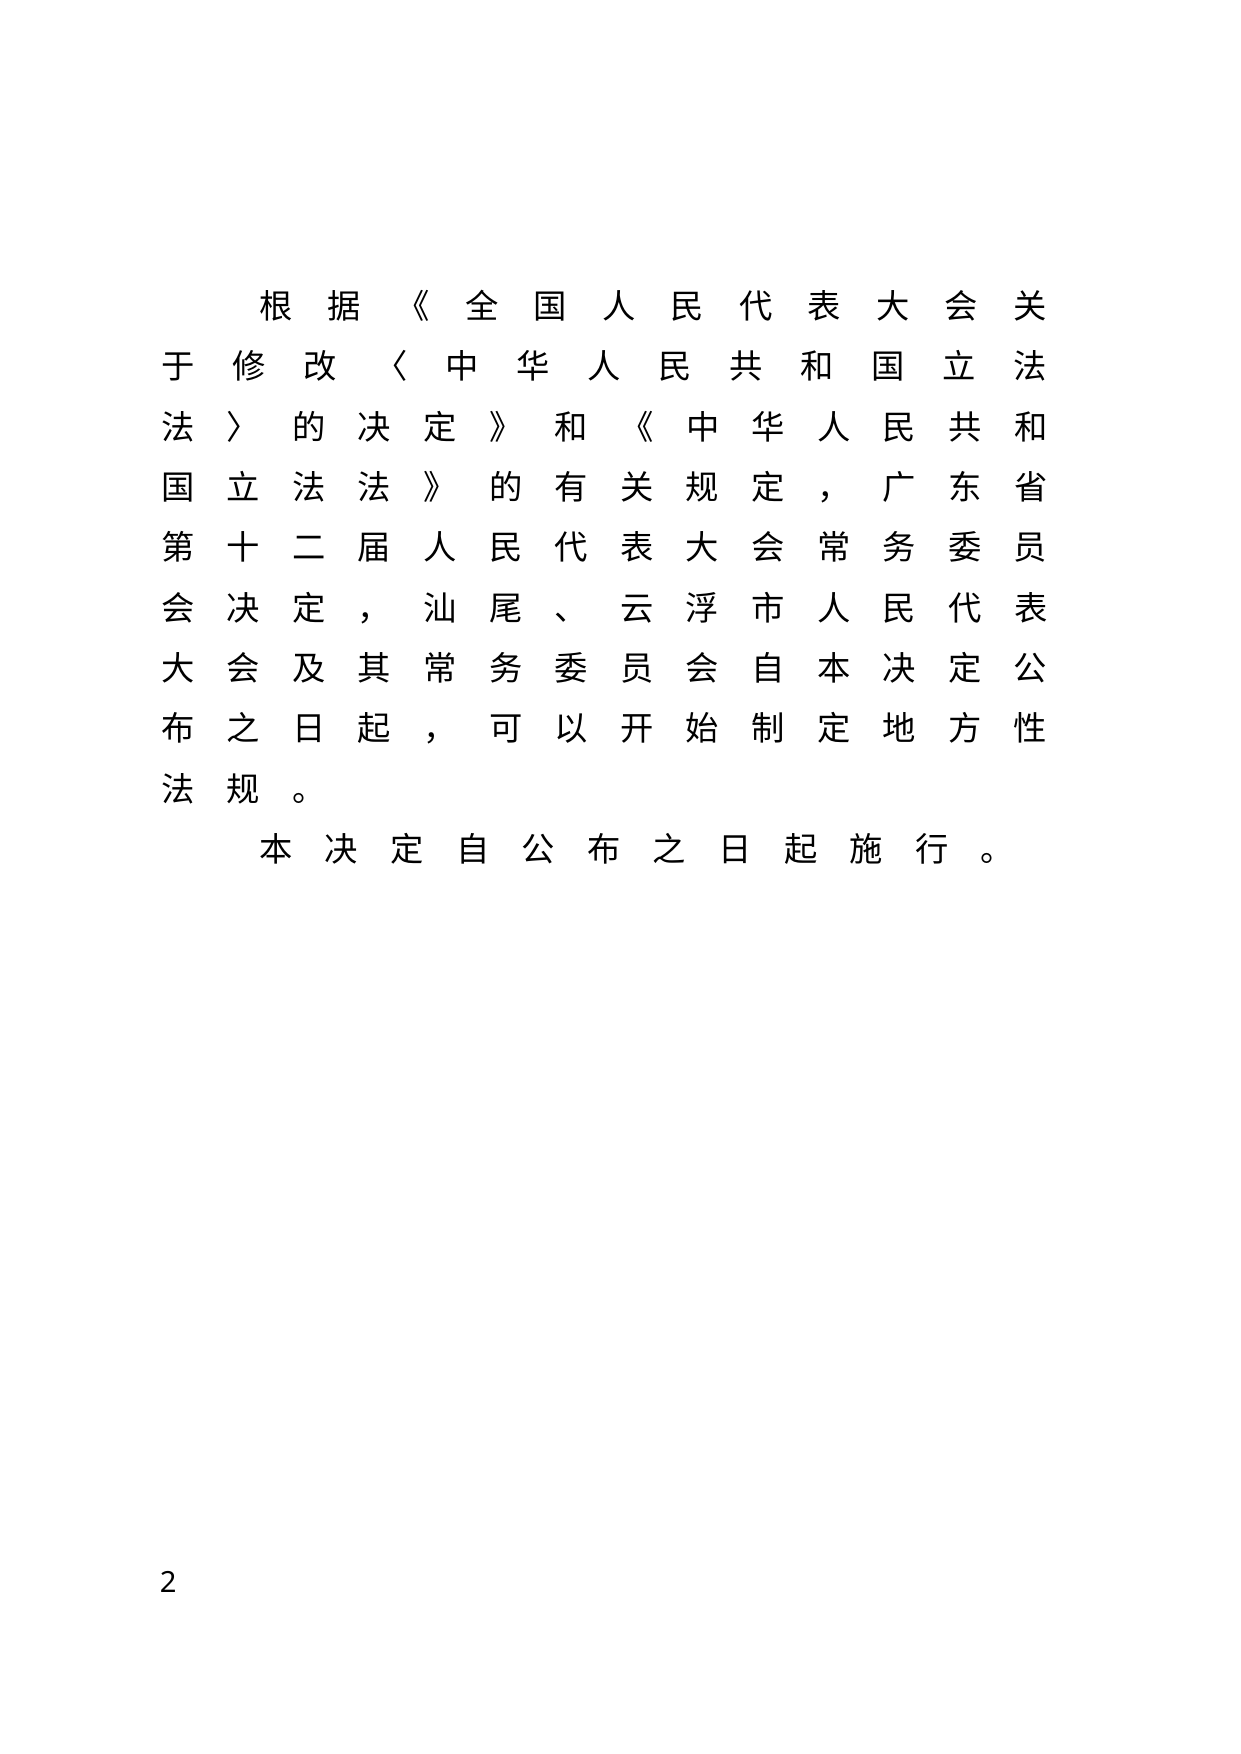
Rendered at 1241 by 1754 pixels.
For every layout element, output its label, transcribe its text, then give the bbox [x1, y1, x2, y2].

list 本决定自公布之日起施行。 [161, 817, 1079, 877]
list 根据《全国人民代表大会关于修改〈中华人民共和国立法法〉的决定》和《中华人民共和国立法法》的有关规定，广东省第十二届人民代表大会常务委员会决定，汕尾、云浮市人民代表大会及其常务委员会自本决定公布之日起，可以开始制定地方性法规。 [161, 274, 1079, 817]
